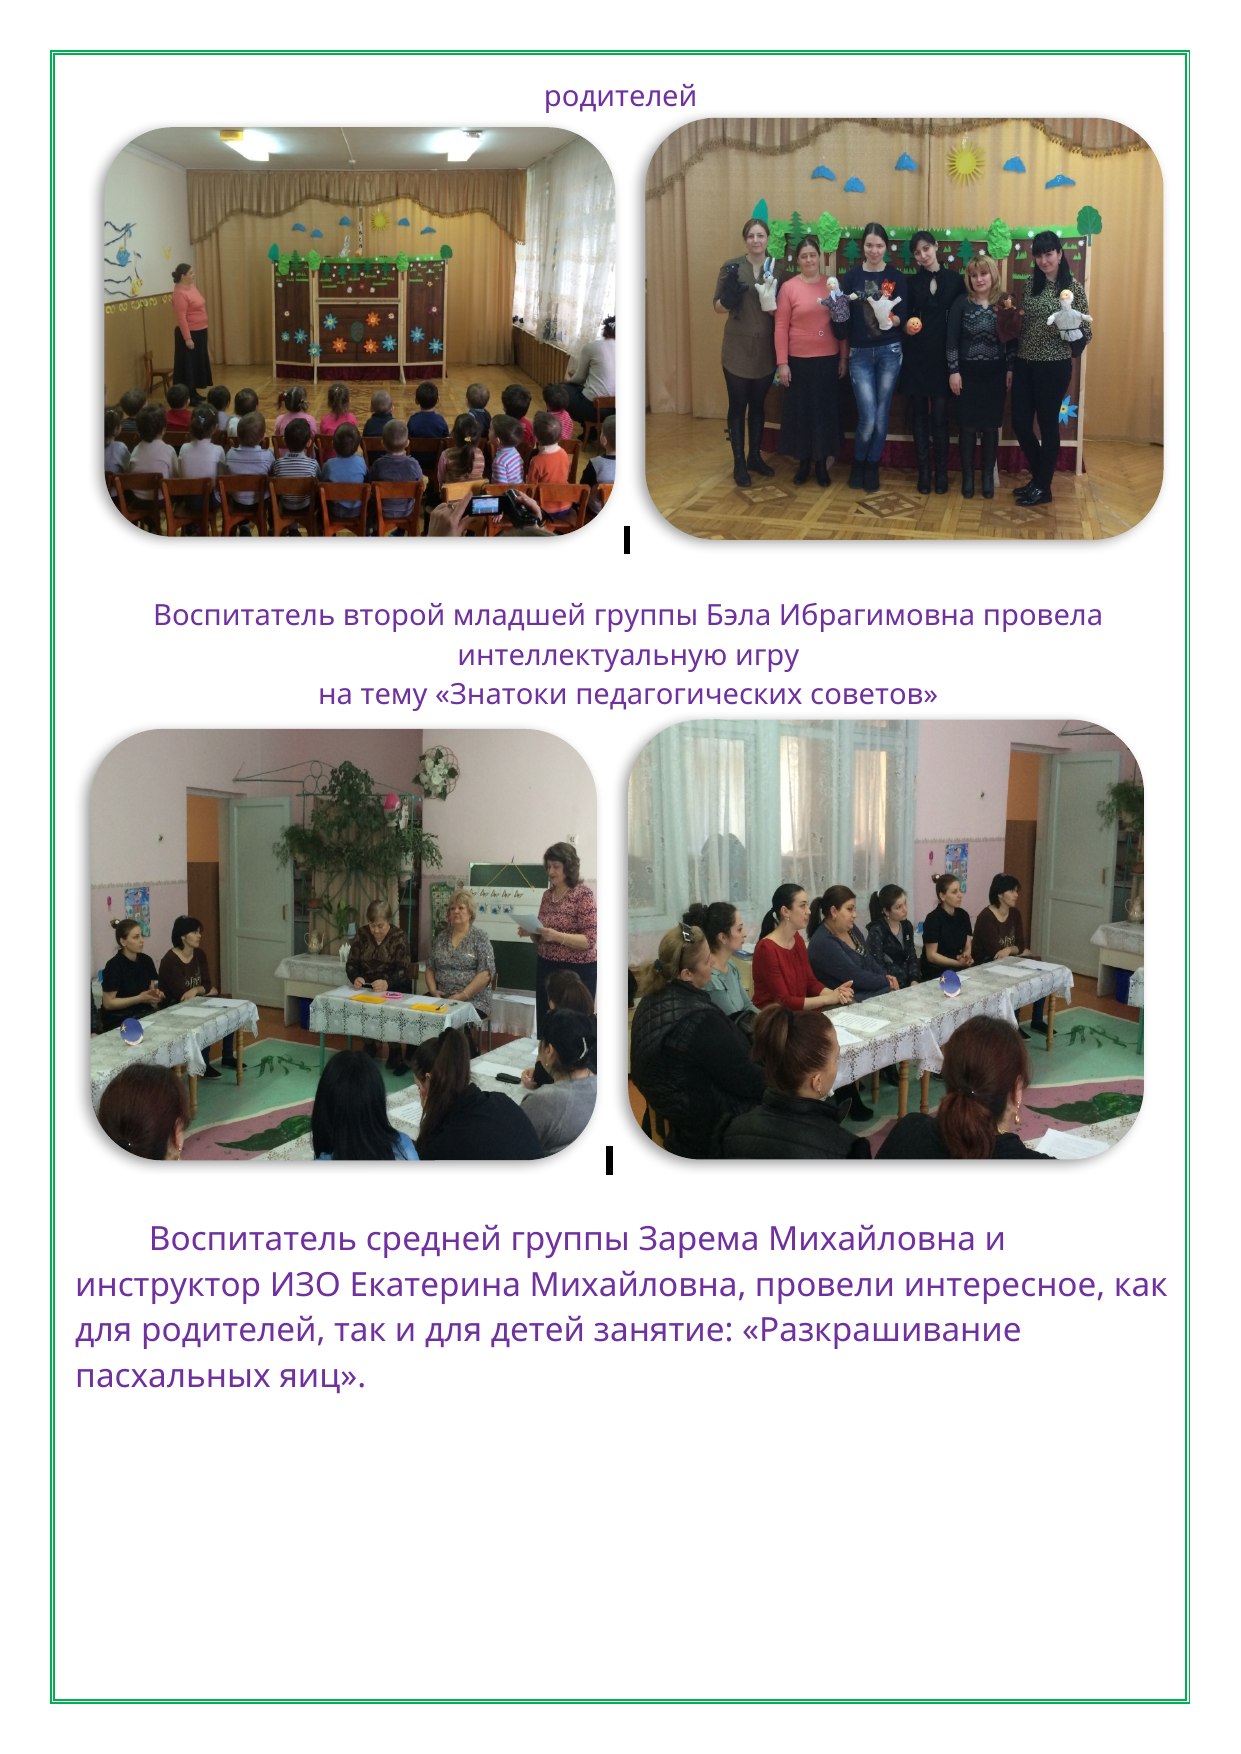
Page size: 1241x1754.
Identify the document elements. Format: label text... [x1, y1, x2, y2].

text на тему «Знатоки педагогических советов» [75, 674, 1181, 713]
picture [645, 117, 1164, 540]
text Воспитатель второй младшей группы Бэла Ибрагимовна провела интеллектуальную игру [75, 594, 1181, 674]
picture [104, 127, 616, 537]
picture [90, 728, 597, 1161]
text Воспитатель средней группы Зарема Михайловна и инструктор ИЗО Екатерина Михайловна, провели интересное, как для родителей, так и для детей занятие: «Разкрашивание пасхальных яиц». [75, 1215, 1181, 1397]
picture [628, 719, 1144, 1160]
